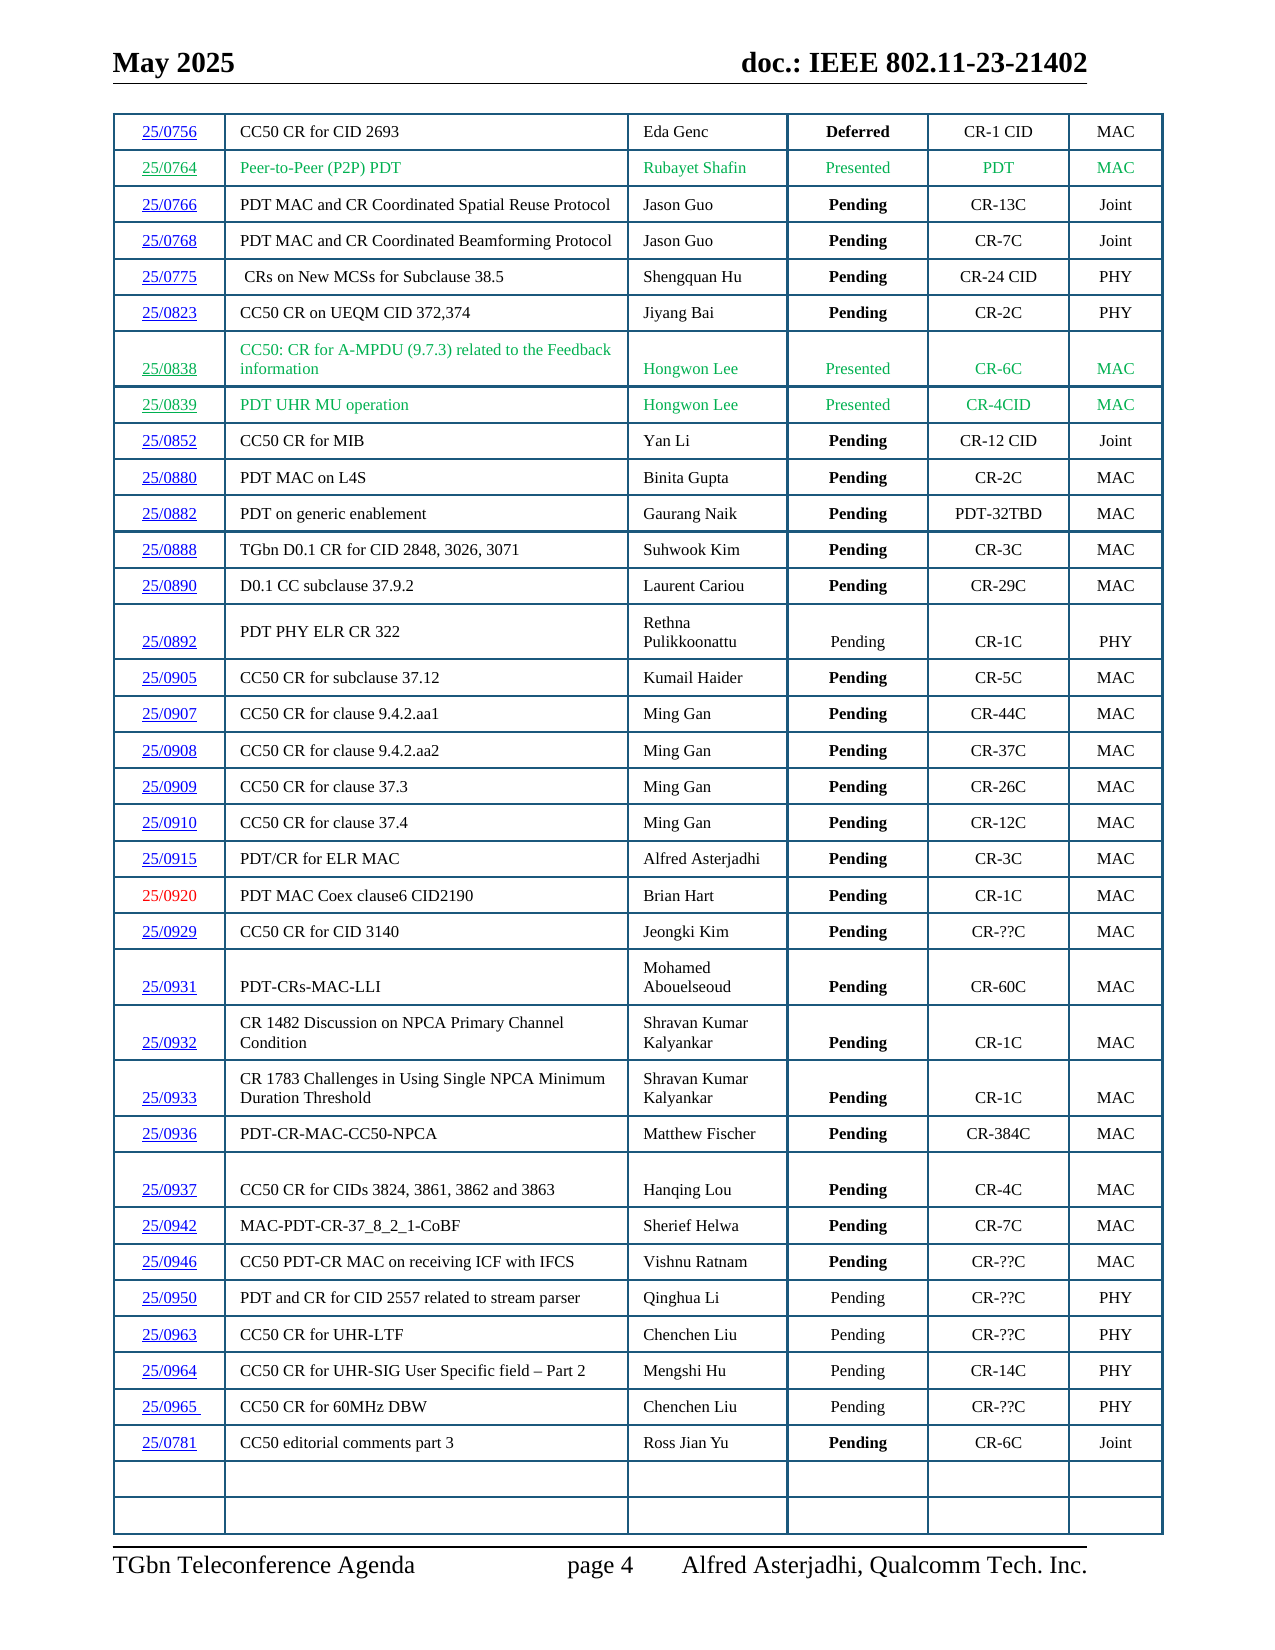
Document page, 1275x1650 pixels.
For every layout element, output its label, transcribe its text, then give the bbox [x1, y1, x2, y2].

table_cell PHY [1070, 605, 1161, 658]
table_cell Joint [1070, 223, 1161, 257]
table_cell 25/0915 [115, 842, 224, 876]
table_cell CC50 CR for clause 37.3 [226, 769, 627, 803]
table_cell CC50 CR for clause 9.4.2.aa1 [226, 697, 627, 731]
table_cell CR-??C [929, 914, 1068, 948]
table_cell MAC [1070, 914, 1161, 948]
table_cell CR-4CID [929, 388, 1068, 422]
table_cell [629, 1462, 786, 1496]
table_cell Chenchen Liu [629, 1390, 786, 1424]
table_cell PDT MAC on L4S [226, 460, 627, 494]
table_cell Pending [789, 660, 927, 694]
table_cell CR 1482 Discussion on NPCA Primary Channel Condition [226, 1006, 627, 1059]
table_cell MAC [1070, 1245, 1161, 1279]
table_cell [789, 1498, 927, 1532]
table_cell MAC [1070, 805, 1161, 839]
table_cell CR-1C [929, 605, 1068, 658]
table_cell PDT-CR-MAC-CC50-NPCA [226, 1117, 627, 1151]
table_cell CR-384C [929, 1117, 1068, 1151]
table_cell 25/0764 [115, 151, 224, 185]
table_cell Presented [789, 332, 927, 385]
table_cell Pending [789, 1390, 927, 1424]
table_cell Pending [789, 1281, 927, 1315]
table_cell [1070, 1462, 1161, 1496]
table_cell Pending [789, 260, 927, 294]
table_cell 25/0766 [115, 187, 224, 221]
table_cell CC50 CR for CID 3140 [226, 914, 627, 948]
table_cell PDT on generic enablement [226, 496, 627, 530]
table_cell 25/0933 [115, 1061, 224, 1114]
table_cell 25/0965 [115, 1390, 224, 1424]
table_cell MAC [1070, 460, 1161, 494]
table_cell 25/0888 [115, 533, 224, 567]
table_cell Pending [789, 460, 927, 494]
table_cell Chenchen Liu [629, 1317, 786, 1351]
table_cell 25/0838 [115, 332, 224, 385]
table_cell CR-1 CID [929, 115, 1068, 149]
table_cell Shravan Kumar Kalyankar [629, 1061, 786, 1114]
table_cell Laurent Cariou [629, 569, 786, 603]
table_cell Yan Li [629, 424, 786, 458]
table_cell Pending [789, 424, 927, 458]
table_cell CR-??C [929, 1245, 1068, 1279]
table_cell Pending [789, 1208, 927, 1242]
table_cell CR-2C [929, 296, 1068, 330]
table_cell 25/0920 [115, 878, 224, 912]
table_cell 25/0839 [115, 388, 224, 422]
table_cell PDT-CRs-MAC-LLI [226, 950, 627, 1004]
table_cell 25/0905 [115, 660, 224, 694]
table_cell Pending [789, 1245, 927, 1279]
table_cell 25/0781 [115, 1426, 224, 1460]
table_cell CR-6C [929, 1426, 1068, 1460]
table_cell 25/0909 [115, 769, 224, 803]
table_cell Ross Jian Yu [629, 1426, 786, 1460]
table_cell Pending [789, 878, 927, 912]
table_cell MAC [1070, 115, 1161, 149]
table_cell PDT-32TBD [929, 496, 1068, 530]
table_cell CR-3C [929, 533, 1068, 567]
table_cell CC50 CR for MIB [226, 424, 627, 458]
table_cell Jason Guo [629, 223, 786, 257]
table_cell Pending [789, 950, 927, 1004]
table_cell CR-??C [929, 1281, 1068, 1315]
table_cell Sherief Helwa [629, 1208, 786, 1242]
table_cell [929, 1462, 1068, 1496]
table_cell Eda Genc [629, 115, 786, 149]
table_cell MAC-PDT-CR-37_8_2_1-CoBF [226, 1208, 627, 1242]
table_cell PDT PHY ELR CR 322 [226, 605, 627, 658]
table_cell CC50 CR for clause 9.4.2.aa2 [226, 733, 627, 767]
table_cell Pending [789, 569, 927, 603]
table_cell MAC [1070, 878, 1161, 912]
table_cell 25/0880 [115, 460, 224, 494]
table_cell 25/0890 [115, 569, 224, 603]
table_cell 25/0908 [115, 733, 224, 767]
table_cell Pending [789, 533, 927, 567]
table_cell Ming Gan [629, 805, 786, 839]
table_cell MAC [1070, 1117, 1161, 1151]
table_cell MAC [1070, 1006, 1161, 1059]
table_cell CC50 CR for CIDs 3824, 3861, 3862 and 3863 [226, 1153, 627, 1206]
table_cell Gaurang Naik [629, 496, 786, 530]
table_cell CR-1C [929, 1006, 1068, 1059]
table_cell MAC [1070, 533, 1161, 567]
table_cell [115, 1498, 224, 1532]
table_cell Presented [789, 388, 927, 422]
table_cell 25/0929 [115, 914, 224, 948]
table_cell Pending [789, 496, 927, 530]
table_cell CR-60C [929, 950, 1068, 1004]
table_cell PHY [1070, 296, 1161, 330]
table_cell 25/0964 [115, 1353, 224, 1387]
table_cell 25/0910 [115, 805, 224, 839]
table_cell CR 1783 Challenges in Using Single NPCA Minimum Duration Threshold [226, 1061, 627, 1114]
table_cell CR-2C [929, 460, 1068, 494]
table_cell CC50 CR for CID 2693 [226, 115, 627, 149]
table_cell Ming Gan [629, 697, 786, 731]
table_cell 25/0892 [115, 605, 224, 658]
table_cell CR-12 CID [929, 424, 1068, 458]
table_cell PHY [1070, 1390, 1161, 1424]
table_cell Jeongki Kim [629, 914, 786, 948]
table_cell 25/0775 [115, 260, 224, 294]
table_cell MAC [1070, 842, 1161, 876]
table_cell CR-1C [929, 1061, 1068, 1114]
table_cell [226, 1462, 627, 1496]
table_cell Alfred Asterjadhi [629, 842, 786, 876]
table_cell PDT MAC and CR Coordinated Beamforming Protocol [226, 223, 627, 257]
table_cell CR-3C [929, 842, 1068, 876]
table_cell [929, 1498, 1068, 1532]
table_cell Jason Guo [629, 187, 786, 221]
table_cell CC50 editorial comments part 3 [226, 1426, 627, 1460]
table_cell Pending [789, 296, 927, 330]
table_cell MAC [1070, 697, 1161, 731]
table_cell CR-14C [929, 1353, 1068, 1387]
table_cell CR-24 CID [929, 260, 1068, 294]
table_cell MAC [1070, 151, 1161, 185]
table_cell Pending [789, 605, 927, 658]
table_cell CR-12C [929, 805, 1068, 839]
table_cell Deferred [789, 115, 927, 149]
table_cell Kumail Haider [629, 660, 786, 694]
table_cell CR-13C [929, 187, 1068, 221]
table_cell Qinghua Li [629, 1281, 786, 1315]
table_cell Brian Hart [629, 878, 786, 912]
table_cell [115, 1462, 224, 1496]
table_cell Shengquan Hu [629, 260, 786, 294]
table_cell CR-7C [929, 223, 1068, 257]
table_cell MAC [1070, 569, 1161, 603]
table_cell Joint [1070, 1426, 1161, 1460]
table_cell Pending [789, 187, 927, 221]
table_cell CC50 CR for 60MHz DBW [226, 1390, 627, 1424]
table_cell Pending [789, 1353, 927, 1387]
table_cell Ming Gan [629, 733, 786, 767]
table_cell Suhwook Kim [629, 533, 786, 567]
table_cell CC50 CR for UHR-SIG User Specific field – Part 2 [226, 1353, 627, 1387]
table_cell CC50 CR for subclause 37.12 [226, 660, 627, 694]
table_cell CC50: CR for A-MPDU (9.7.3) related to the Feedback information [226, 332, 627, 385]
table_cell Pending [789, 1426, 927, 1460]
table_cell CR-??C [929, 1390, 1068, 1424]
table_cell Presented [789, 151, 927, 185]
table_cell Ming Gan [629, 769, 786, 803]
table_cell 25/0882 [115, 496, 224, 530]
table_cell Pending [789, 1006, 927, 1059]
table_cell Pending [789, 733, 927, 767]
table_cell CR-6C [929, 332, 1068, 385]
table_cell 25/0756 [115, 115, 224, 149]
table_cell Pending [789, 1153, 927, 1206]
table_cell PDT MAC Coex clause6 CID2190 [226, 878, 627, 912]
table_cell CC50 PDT-CR MAC on receiving ICF with IFCS [226, 1245, 627, 1279]
table_cell MAC [1070, 332, 1161, 385]
table_cell Pending [789, 842, 927, 876]
table_cell Joint [1070, 424, 1161, 458]
table_cell [1070, 1498, 1161, 1532]
table_cell PDT UHR MU operation [226, 388, 627, 422]
table_cell 25/0963 [115, 1317, 224, 1351]
table_cell Peer-to-Peer (P2P) PDT [226, 151, 627, 185]
table_cell CRs on New MCSs for Subclause 38.5 [226, 260, 627, 294]
table_cell Shravan Kumar Kalyankar [629, 1006, 786, 1059]
table_cell Rethna Pulikkoonattu [629, 605, 786, 658]
table_cell PDT/CR for ELR MAC [226, 842, 627, 876]
table_cell PHY [1070, 1353, 1161, 1387]
table_cell Mohamed Abouelseoud [629, 950, 786, 1004]
table_cell Pending [789, 697, 927, 731]
table_cell Jiyang Bai [629, 296, 786, 330]
table_cell CR-4C [929, 1153, 1068, 1206]
table_cell CR-37C [929, 733, 1068, 767]
table_cell CR-??C [929, 1317, 1068, 1351]
table_cell Hongwon Lee [629, 388, 786, 422]
table_cell [629, 1498, 786, 1532]
table_cell CR-7C [929, 1208, 1068, 1242]
table_cell MAC [1070, 769, 1161, 803]
table_cell CR-26C [929, 769, 1068, 803]
table_cell D0.1 CC subclause 37.9.2 [226, 569, 627, 603]
table_cell 25/0907 [115, 697, 224, 731]
table_cell MAC [1070, 950, 1161, 1004]
table_cell TGbn D0.1 CR for CID 2848, 3026, 3071 [226, 533, 627, 567]
table_cell MAC [1070, 1061, 1161, 1114]
table_cell Pending [789, 223, 927, 257]
table_cell Binita Gupta [629, 460, 786, 494]
table_cell Vishnu Ratnam [629, 1245, 786, 1279]
table_cell CR-5C [929, 660, 1068, 694]
table_cell CC50 CR on UEQM CID 372,374 [226, 296, 627, 330]
table_cell Pending [789, 1061, 927, 1114]
table_cell PDT [929, 151, 1068, 185]
table_cell 25/0931 [115, 950, 224, 1004]
table_cell Pending [789, 1317, 927, 1351]
table_cell PHY [1070, 260, 1161, 294]
table_cell Joint [1070, 187, 1161, 221]
table_cell Hanqing Lou [629, 1153, 786, 1206]
table_cell Matthew Fischer [629, 1117, 786, 1151]
table_cell Pending [789, 769, 927, 803]
table_cell PHY [1070, 1281, 1161, 1315]
table_cell 25/0852 [115, 424, 224, 458]
table_cell 25/0936 [115, 1117, 224, 1151]
table_cell PDT and CR for CID 2557 related to stream parser [226, 1281, 627, 1315]
table_cell CR-29C [929, 569, 1068, 603]
table_cell Pending [789, 914, 927, 948]
table_cell CC50 CR for UHR-LTF [226, 1317, 627, 1351]
table_cell MAC [1070, 733, 1161, 767]
table_cell 25/0768 [115, 223, 224, 257]
table_cell PHY [1070, 1317, 1161, 1351]
table_cell MAC [1070, 1153, 1161, 1206]
table_cell PDT MAC and CR Coordinated Spatial Reuse Protocol [226, 187, 627, 221]
table_cell Mengshi Hu [629, 1353, 786, 1387]
table_cell 25/0932 [115, 1006, 224, 1059]
table_cell 25/0823 [115, 296, 224, 330]
table_cell Rubayet Shafin [629, 151, 786, 185]
table_cell 25/0950 [115, 1281, 224, 1315]
table_cell [226, 1498, 627, 1532]
table_cell MAC [1070, 388, 1161, 422]
table_cell MAC [1070, 660, 1161, 694]
table_cell [789, 1462, 927, 1496]
table_cell MAC [1070, 496, 1161, 530]
table_cell 25/0942 [115, 1208, 224, 1242]
table_cell Pending [789, 1117, 927, 1151]
table_cell CR-44C [929, 697, 1068, 731]
table_cell CC50 CR for clause 37.4 [226, 805, 627, 839]
table_cell MAC [1070, 1208, 1161, 1242]
table_cell CR-1C [929, 878, 1068, 912]
table_cell Hongwon Lee [629, 332, 786, 385]
table_cell 25/0937 [115, 1153, 224, 1206]
table_cell Pending [789, 805, 927, 839]
table_cell 25/0946 [115, 1245, 224, 1279]
